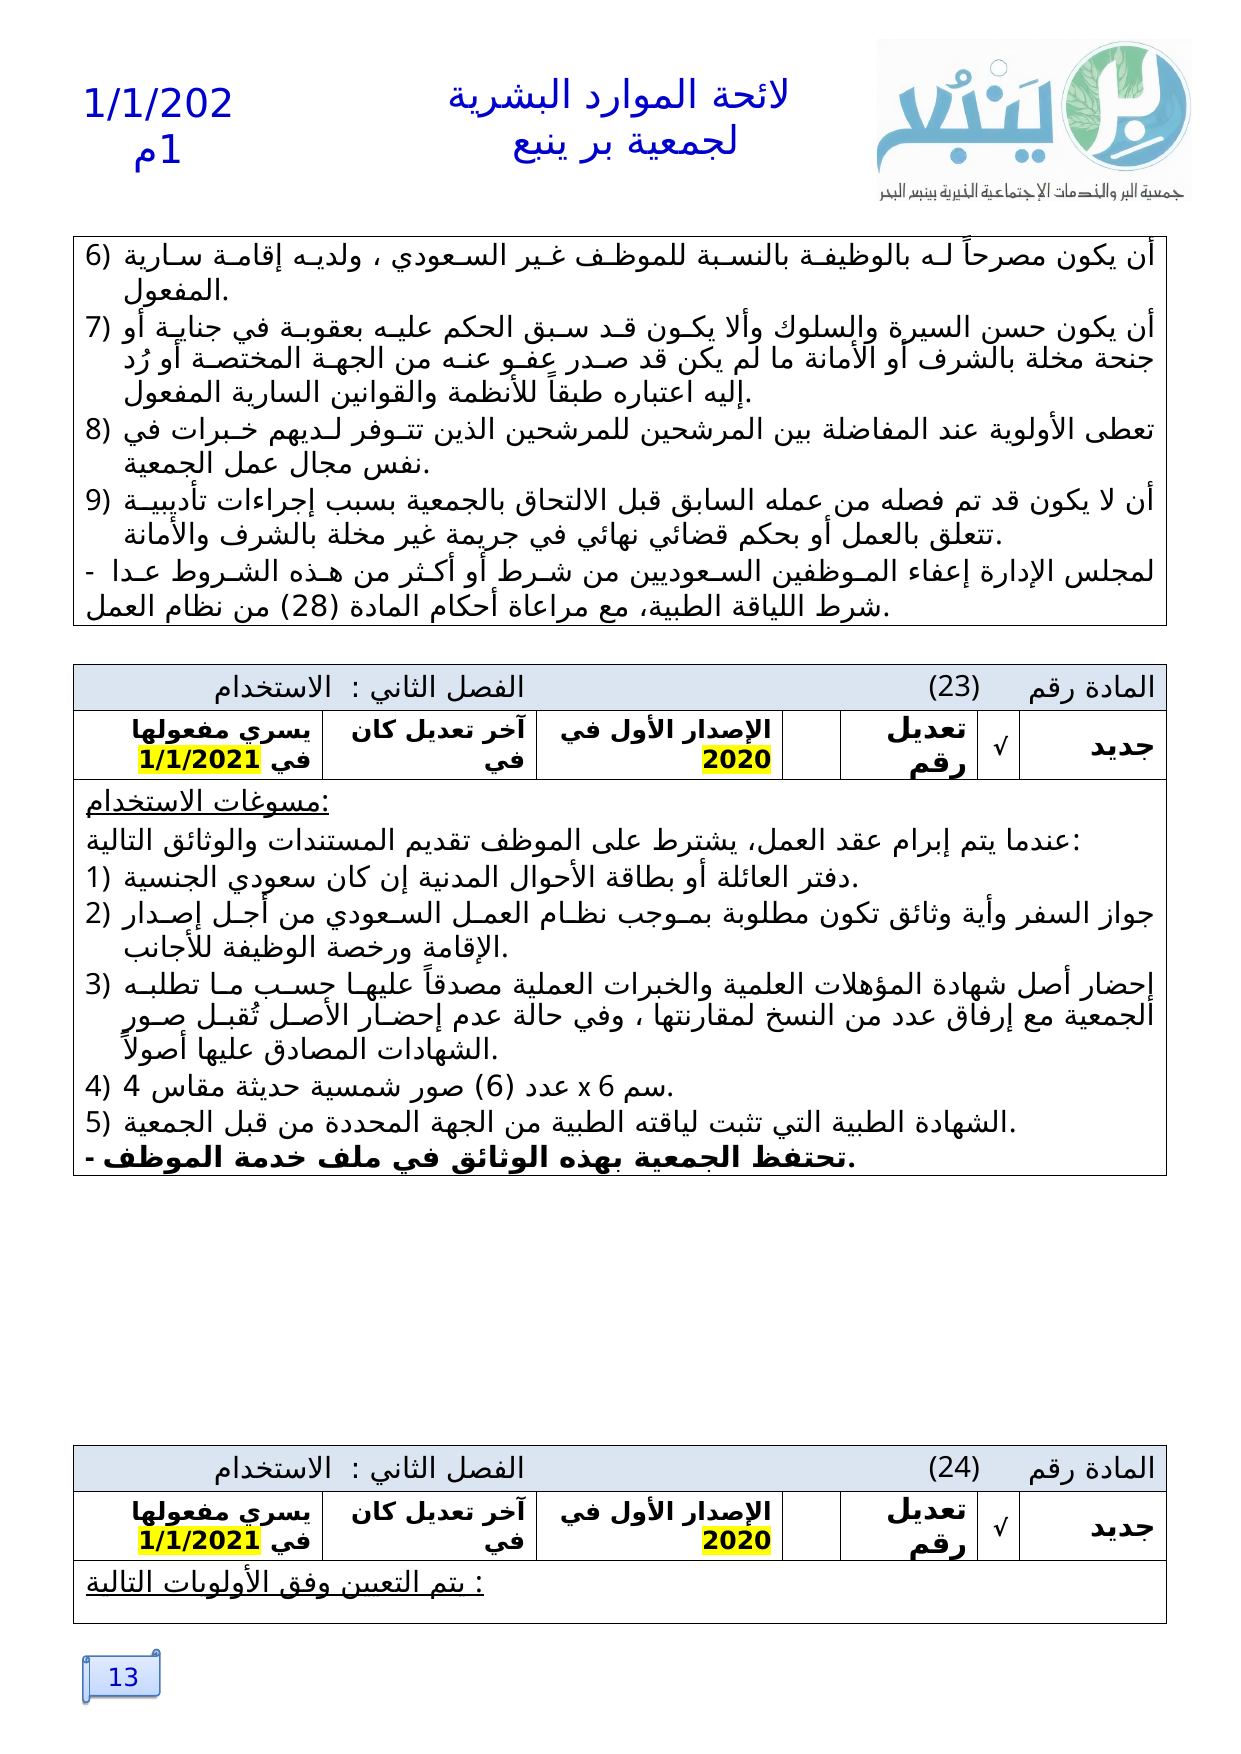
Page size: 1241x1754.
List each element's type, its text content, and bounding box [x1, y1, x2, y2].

picture [876, 39, 1193, 201]
table_cell تعديل رقم [841, 1492, 977, 1560]
table_header الفصل الثاني : الاستخدام [74, 1446, 536, 1491]
table_cell √ [978, 1492, 1019, 1560]
table_cell تعديل رقم [841, 711, 977, 779]
table_cell الإصدار الأول في 2020 [537, 711, 782, 779]
table_cell الإصدار الأول في 2020 [537, 1492, 782, 1560]
table_header [536, 665, 1015, 710]
table_cell مسوغات الاستخدام: عندما يتم إبرام عقد العمل، يشترط على الموظف تقديم المستندات والوثائق التالية: دفتر العائلة أو بطاقة الأحوال المدنية إن كان سعودي الجنسية. جواز السفر وأية وثائق تكون مطلوبة بموجب نظام العمل السعودي من أجل إصدار الإقامة ورخصة الوظيفة للأجانب. إحضار أصل شهادة المؤهلات العلمية والخبرات العملية مصدقاً عليها حسب ما تطلبه الجمعية مع إرفاق عدد من النسخ لمقارنتها ، وفي حالة عدم إحضار الأصل تُقبل صور الشهادات المصادق عليها أصولاً. عدد (6) صور شمسية حديثة مقاس 4 x 6 سم. الشهادة الطبية التي تثبت لياقته الطبية من الجهة المحددة من قبل الجمعية. - تحتفظ الجمعية بهذه الوثائق في ملف خدمة الموظف. [74, 780, 1166, 1175]
table_cell √ [978, 711, 1019, 779]
table_header الفصل الثاني : الاستخدام [74, 665, 536, 710]
table_header [536, 1446, 1015, 1491]
table_cell يسري مفعولها في 1/1/2021 [74, 1492, 322, 1560]
table_cell جديد [1020, 711, 1166, 779]
table_cell [783, 1492, 840, 1560]
table_cell آخر تعديل كان في [323, 711, 536, 779]
table_cell جديد [1020, 1492, 1166, 1560]
table_cell [783, 711, 840, 779]
table_header المادة رقم [1015, 665, 1166, 710]
table_cell آخر تعديل كان في [323, 1492, 536, 1560]
table_header المادة رقم [1015, 1446, 1166, 1491]
table_cell يسري مفعولها في 1/1/2021 [74, 711, 322, 779]
